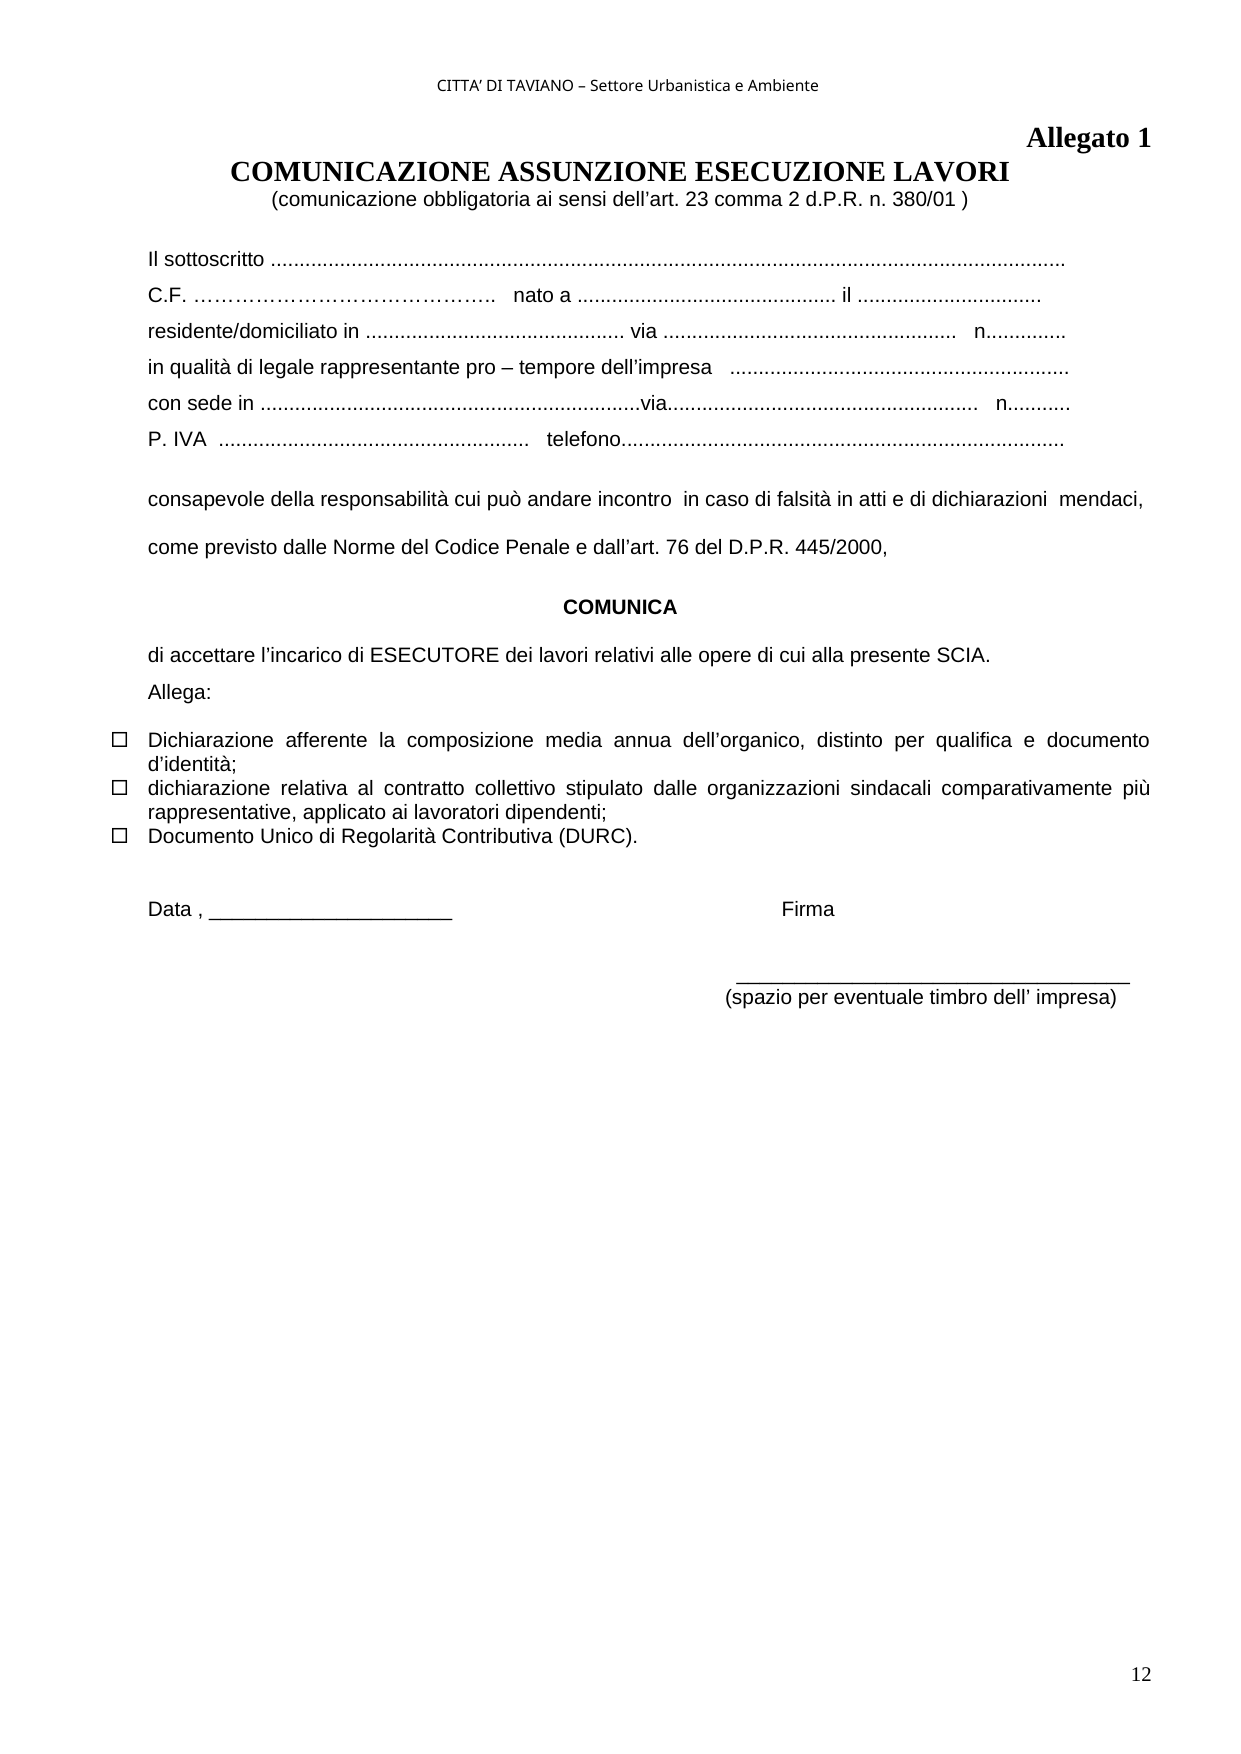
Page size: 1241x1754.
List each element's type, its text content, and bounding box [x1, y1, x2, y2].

text (comunicazione obbligatoria ai sensi dell’art. 23 comma 2 d.P.R. n. 380/01 ) [89, 187, 1152, 211]
text COMUNICA [89, 595, 1152, 619]
text di accettare l’incarico di ESECUTORE dei lavori relativi alle opere di cui alla presente SCIA. [148, 643, 1152, 667]
list Dichiarazione afferente la composizione media annua dell’organico, distinto per qualifica e documento d’identità; [110, 728, 1152, 776]
list dichiarazione relativa al contratto collettivo stipulato dalle organizzazioni sindacali comparativamente più rappresentative, applicato ai lavoratori dipendenti; [110, 776, 1152, 824]
text consapevole della responsabilità cui può andare incontro in caso di falsità in atti e di dichiarazioni mendaci, come previsto dalle Norme del Codice Penale e dall’art. 76 del D.P.R. 445/2000, [148, 487, 1152, 559]
text residente/domiciliato in ............................................. via ................................................... n.............. [148, 319, 1152, 343]
text Il sottoscritto .......................................................................................................................................... [148, 247, 1152, 271]
text (spazio per eventuale timbro dell’ impresa) [531, 985, 1152, 1009]
text Allegato 1 [89, 120, 1152, 154]
subtitle Data , _____________________ Firma [148, 897, 1152, 921]
text COMUNICAZIONE ASSUNZIONE ESECUZIONE LAVORI [89, 154, 1152, 187]
text con sede in ..................................................................via...................................................... n........... [148, 391, 1152, 415]
list Documento Unico di Regolarità Contributiva (DURC). [110, 824, 1152, 848]
text __________________________________ [531, 961, 1152, 985]
text P. IVA ...................................................... telefono............................................................................. [148, 427, 1152, 451]
text in qualità di legale rappresentante pro – tempore dell’impresa ........................................................... [148, 355, 1152, 379]
text C.F. …………………………………….. nato a ............................................. il ................................ [148, 283, 1152, 307]
text Allega: [148, 679, 1152, 703]
